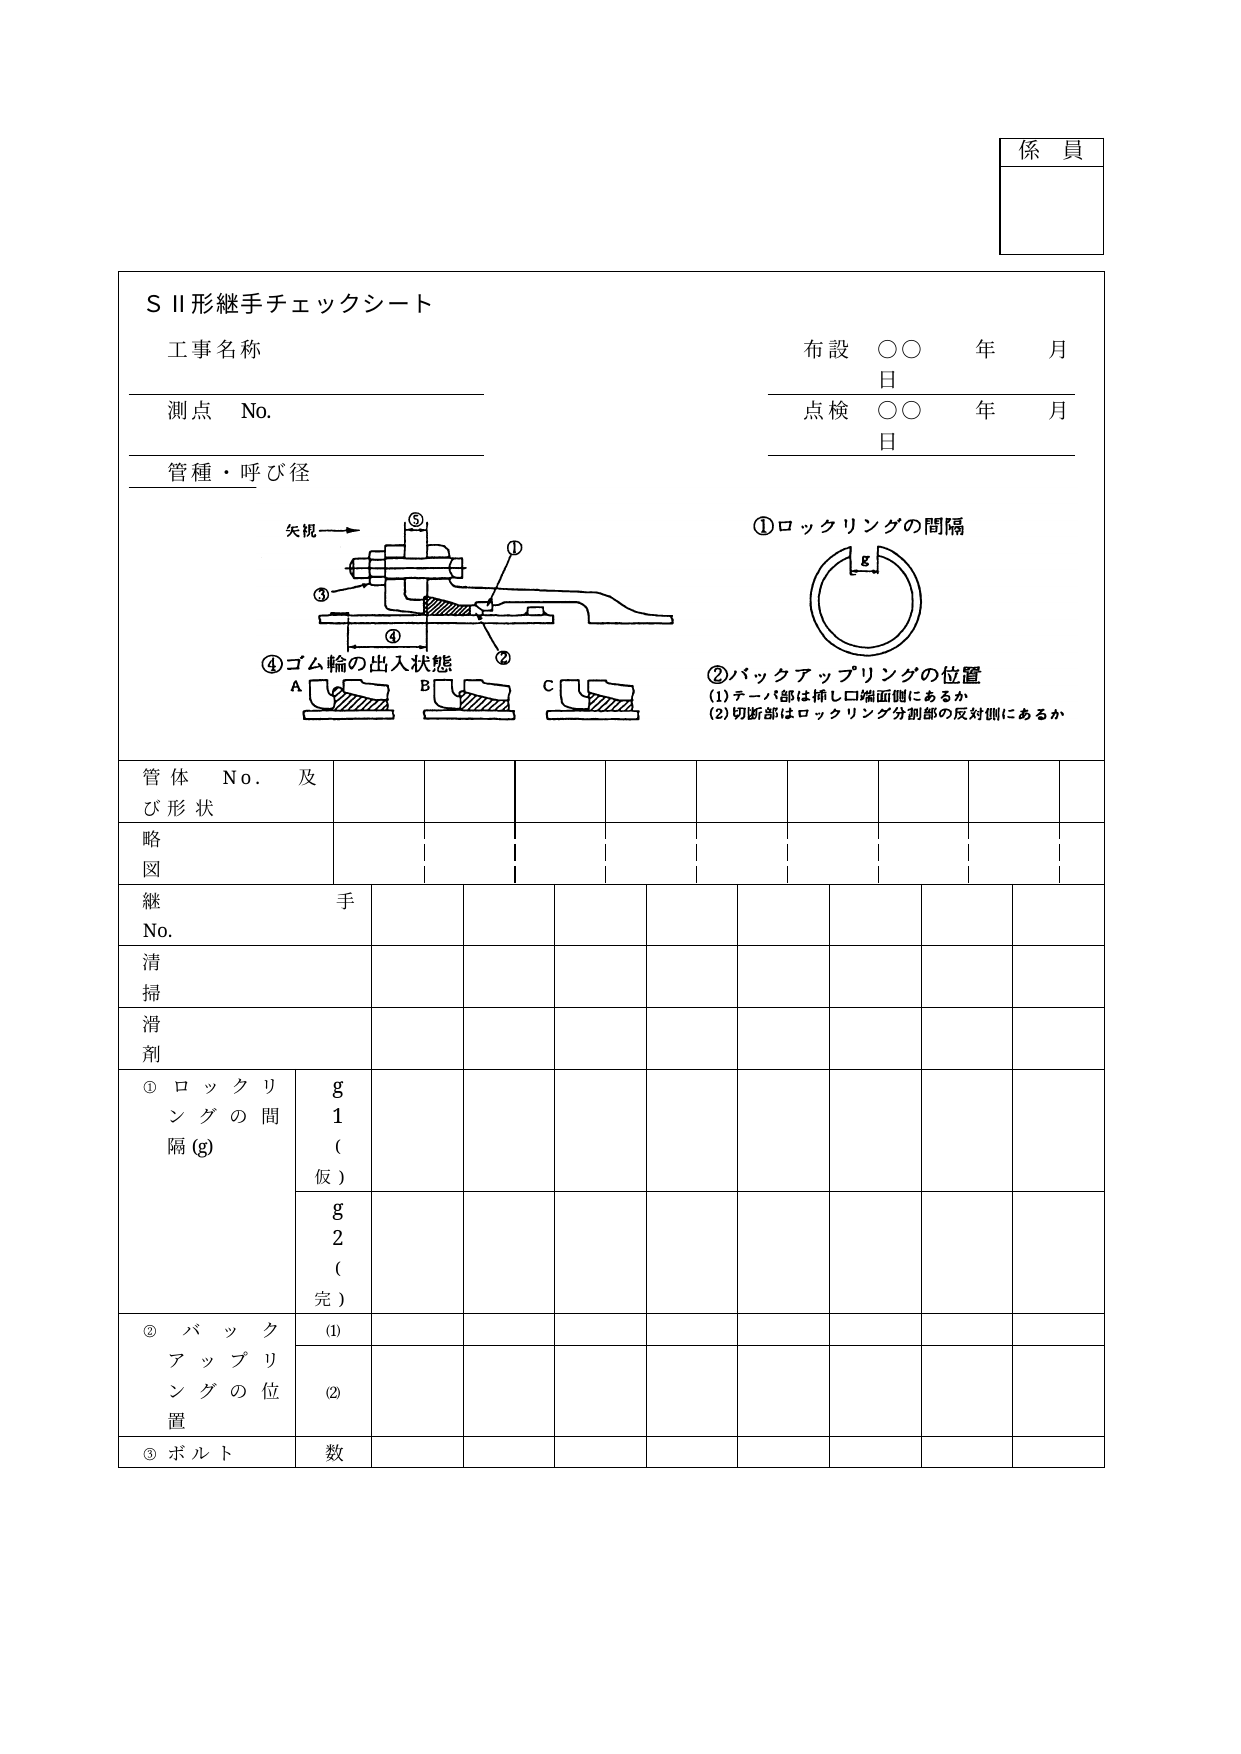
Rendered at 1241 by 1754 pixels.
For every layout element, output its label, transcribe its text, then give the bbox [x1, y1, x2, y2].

table_cell [555, 1192, 646, 1313]
table_cell [334, 823, 424, 884]
table_cell [1013, 1346, 1104, 1436]
table_cell ①ロックリングの間隔(g) [119, 1070, 295, 1313]
table_cell [1013, 946, 1104, 1007]
table_cell [372, 1437, 463, 1467]
table_cell [555, 1314, 646, 1345]
table_cell [738, 885, 829, 945]
table_cell [424, 823, 515, 884]
table_cell [922, 1070, 1012, 1191]
table_cell ⑵ [296, 1346, 371, 1436]
table_cell [830, 1192, 921, 1313]
table_cell [830, 1314, 921, 1345]
table_cell [372, 1192, 463, 1313]
table_cell ③ボルト [119, 1437, 295, 1467]
table_cell [738, 946, 829, 1007]
table_cell [830, 1008, 921, 1069]
table_cell [1013, 1008, 1104, 1069]
table_cell 管体No.及び形状 [119, 761, 333, 822]
table_cell [1013, 1192, 1104, 1313]
table_cell [464, 1314, 554, 1345]
table_cell [922, 885, 1012, 945]
table_cell [738, 1314, 829, 1345]
table_cell 略図 [119, 823, 333, 884]
table_cell [738, 1070, 829, 1191]
table_cell [879, 761, 968, 822]
table_cell [738, 1192, 829, 1313]
table_cell [372, 1070, 463, 1191]
table_header ＳⅡ形継手チェックシート [119, 272, 1104, 760]
table_cell [647, 1437, 737, 1467]
table_cell g2(完) [296, 1192, 371, 1313]
table_cell [922, 1192, 1012, 1313]
table_cell [464, 1070, 554, 1191]
table_cell [647, 885, 737, 945]
table_cell [425, 761, 514, 822]
table_cell ⑴ [296, 1314, 371, 1345]
table_cell [969, 823, 1060, 884]
table_cell [788, 761, 878, 822]
table_cell [464, 1437, 554, 1467]
table_cell 数 [296, 1437, 371, 1467]
table_cell [464, 885, 554, 945]
table_cell [372, 1008, 463, 1069]
table_cell [464, 1008, 554, 1069]
table_cell [830, 885, 921, 945]
table_cell [647, 1070, 737, 1191]
table_cell [647, 1192, 737, 1313]
table_cell [1013, 1437, 1104, 1467]
table_cell [878, 823, 969, 884]
table_cell [647, 1346, 737, 1436]
table_cell [555, 1008, 646, 1069]
table_cell [464, 1192, 554, 1313]
table_cell [1013, 885, 1104, 945]
table_cell [830, 1346, 921, 1436]
table_cell [738, 1346, 829, 1436]
table_cell [647, 946, 737, 1007]
table_cell [697, 823, 787, 884]
table_cell [372, 1346, 463, 1436]
table_cell 滑剤 [119, 1008, 371, 1069]
table_cell [969, 761, 1059, 822]
table_cell [738, 1437, 829, 1467]
table_cell [555, 946, 646, 1007]
table_cell [697, 761, 787, 822]
table_cell [372, 946, 463, 1007]
table_cell [1013, 1070, 1104, 1191]
table_cell [555, 1346, 646, 1436]
table_cell [922, 1346, 1012, 1436]
table_cell [516, 761, 605, 822]
table_cell [515, 823, 606, 884]
table_cell [647, 1008, 737, 1069]
table_cell [922, 1008, 1012, 1069]
table_cell [1060, 823, 1104, 884]
table_cell ②バックアップリングの位置 [119, 1314, 295, 1436]
table_cell [1060, 761, 1104, 822]
table_cell [647, 1314, 737, 1345]
table_cell [606, 823, 697, 884]
table_cell [738, 1008, 829, 1069]
table_cell [922, 1314, 1012, 1345]
table_cell [372, 1314, 463, 1345]
table_cell [830, 946, 921, 1007]
table_cell [922, 1437, 1012, 1467]
table_cell [1013, 1314, 1104, 1345]
picture [256, 487, 1079, 732]
table_cell [334, 761, 424, 822]
table_cell [555, 885, 646, 945]
table_cell g1(仮) [296, 1070, 371, 1191]
table_cell [464, 1346, 554, 1436]
table_cell [464, 946, 554, 1007]
table_cell [606, 761, 696, 822]
table_cell [922, 946, 1012, 1007]
table_cell [830, 1437, 921, 1467]
table_cell 清 掃 [119, 946, 371, 1007]
table_cell [830, 1070, 921, 1191]
table_cell [372, 885, 463, 945]
table_cell [555, 1070, 646, 1191]
table_cell [555, 1437, 646, 1467]
table_cell [787, 823, 878, 884]
table_cell 継 手 No. [119, 885, 371, 945]
